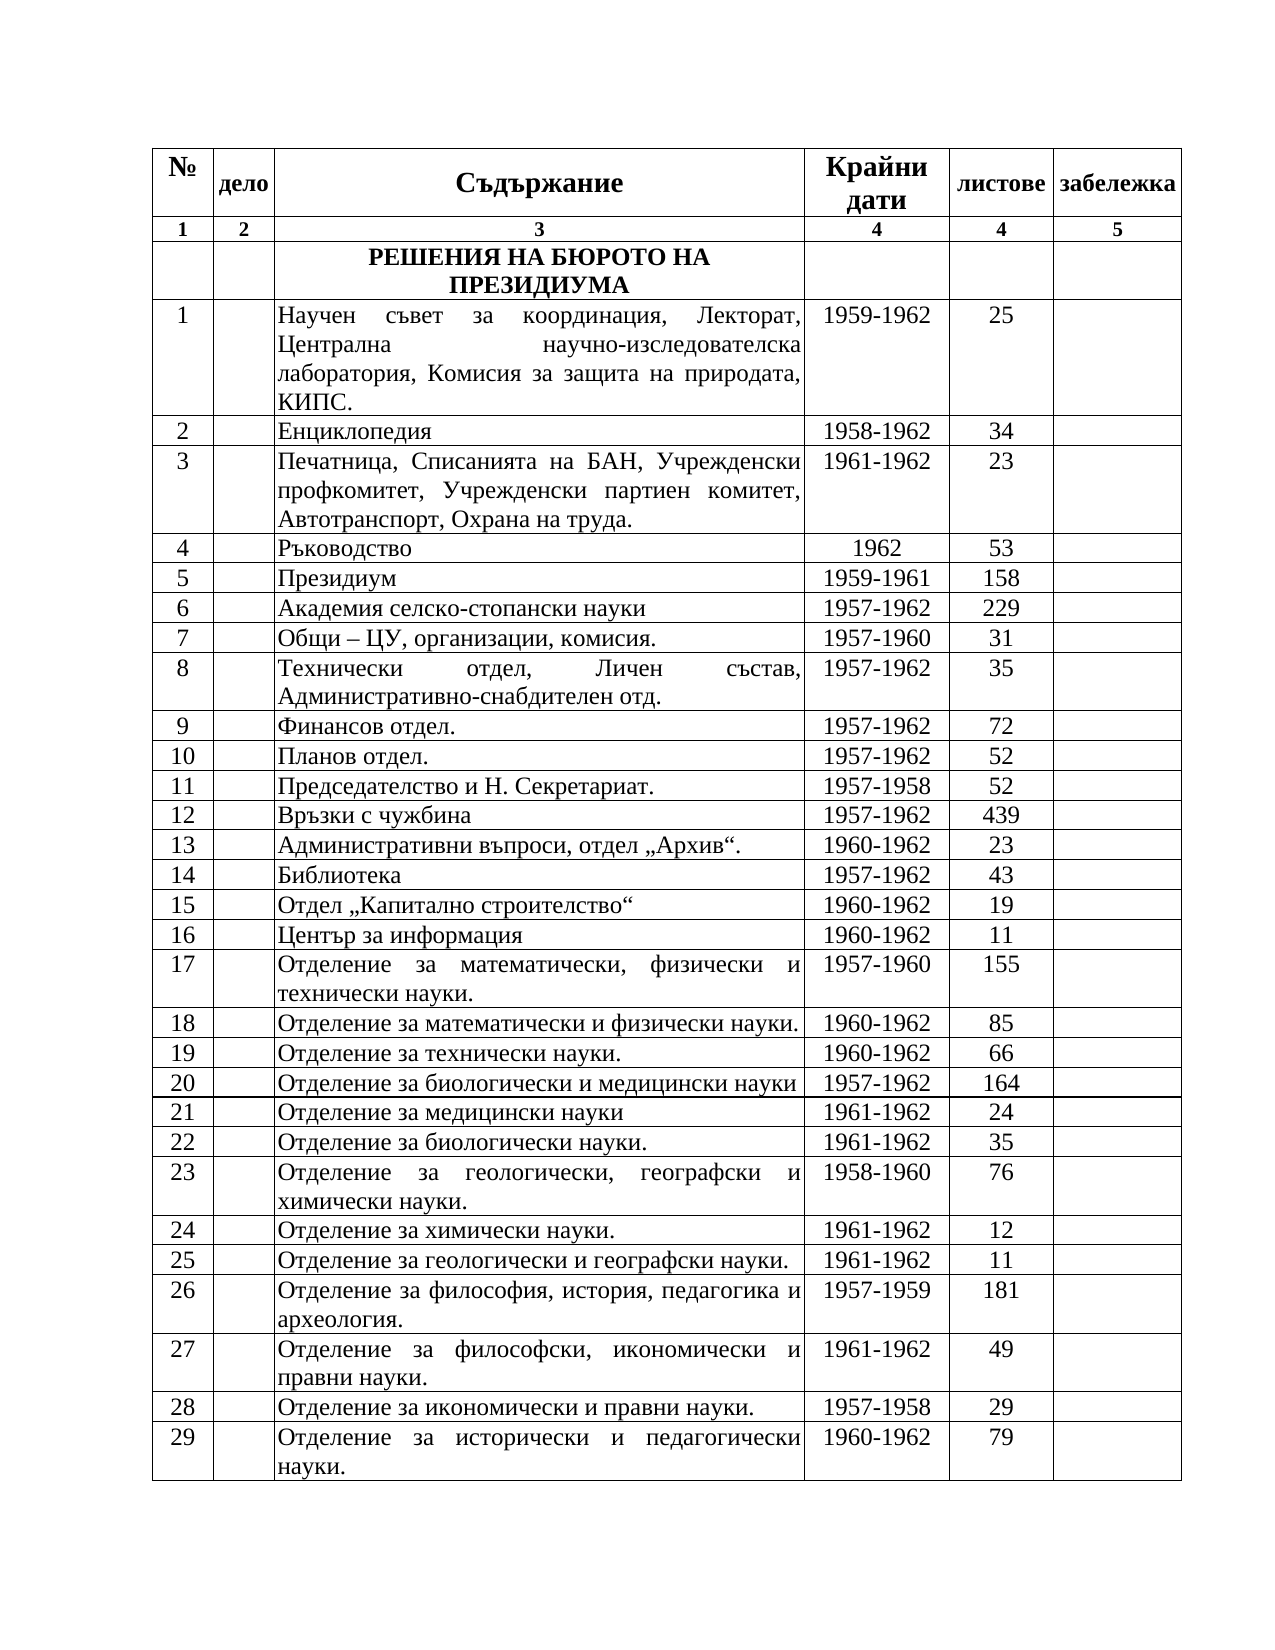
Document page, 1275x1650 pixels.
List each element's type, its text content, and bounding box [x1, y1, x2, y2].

table_cell 1 [153, 217, 213, 241]
table_cell 1961-1962 [805, 446, 949, 532]
table_cell 31 [950, 623, 1053, 652]
table_cell [214, 1068, 274, 1096]
table_cell 1959-1962 [805, 300, 949, 415]
table_cell 23 [950, 830, 1053, 859]
table_header Съдържание [275, 149, 804, 216]
table_cell 22 [153, 1127, 213, 1156]
table_cell Отделение за биологически науки. [275, 1127, 804, 1156]
table_cell 1957-1960 [805, 950, 949, 1007]
table_cell [214, 1127, 274, 1156]
table_cell [1054, 830, 1181, 859]
table_cell [1054, 1157, 1181, 1214]
table_cell [214, 741, 274, 770]
table_cell 85 [950, 1008, 1053, 1037]
table_cell [1054, 563, 1181, 592]
table_cell 24 [153, 1216, 213, 1244]
table_cell 181 [950, 1275, 1053, 1333]
table_cell Енциклопедия [275, 416, 804, 445]
table_cell [1054, 1216, 1181, 1244]
table_cell 13 [153, 830, 213, 859]
table_cell [214, 1334, 274, 1391]
table_cell 1957-1962 [805, 653, 949, 710]
table_cell Библиотека [275, 860, 804, 889]
table_cell [1054, 300, 1181, 415]
table_cell [214, 416, 274, 445]
table_cell 76 [950, 1157, 1053, 1214]
table_cell 1957-1962 [805, 593, 949, 622]
table_cell 1957-1962 [805, 801, 949, 829]
table_cell [214, 1275, 274, 1333]
table_cell 20 [153, 1068, 213, 1096]
table_cell 4 [153, 534, 213, 562]
table_cell 5 [1054, 217, 1181, 241]
table_cell [214, 623, 274, 652]
table_cell [214, 1157, 274, 1214]
table_cell Отделение за математически, физически и технически науки. [275, 950, 804, 1007]
table_cell [214, 771, 274, 799]
table_cell Отделение за философски, икономически и правни науки. [275, 1334, 804, 1391]
table_cell Отделение за исторически и педагогически науки. [275, 1422, 804, 1479]
table_cell 2 [153, 416, 213, 445]
table_cell [214, 653, 274, 710]
table_cell Отделение за геологически и географски науки. [275, 1245, 804, 1274]
table_cell [1054, 1422, 1181, 1479]
table_cell 4 [950, 217, 1053, 241]
table_cell 1960-1962 [805, 920, 949, 948]
table_cell 1957-1962 [805, 860, 949, 889]
table_cell 1957-1962 [805, 711, 949, 740]
table_cell Отделение за биологически и медицински науки [275, 1068, 804, 1096]
table_cell 1959-1961 [805, 563, 949, 592]
table_cell 25 [950, 300, 1053, 415]
table_cell [805, 242, 949, 299]
table_cell 12 [950, 1216, 1053, 1244]
table_cell Център за информация [275, 920, 804, 948]
table_cell [214, 300, 274, 415]
table_cell Отделение за философия, история, педагогика и археология. [275, 1275, 804, 1333]
table_cell 9 [153, 711, 213, 740]
table_cell [214, 890, 274, 919]
table_cell 1961-1962 [805, 1098, 949, 1126]
table_cell [214, 534, 274, 562]
table_cell 1961-1962 [805, 1216, 949, 1244]
table_cell [1054, 741, 1181, 770]
table_cell 35 [950, 653, 1053, 710]
table_cell [214, 1392, 274, 1421]
table_cell Отделение за икономически и правни науки. [275, 1392, 804, 1421]
table_cell 1957-1958 [805, 1392, 949, 1421]
table_cell [153, 242, 213, 299]
table_cell 15 [153, 890, 213, 919]
table_cell Ръководство [275, 534, 804, 562]
table_cell [214, 1422, 274, 1479]
table_cell Отделение за медицински науки [275, 1098, 804, 1126]
table_cell 5 [153, 563, 213, 592]
table_cell 79 [950, 1422, 1053, 1479]
table_cell 1961-1962 [805, 1245, 949, 1274]
table_cell 28 [153, 1392, 213, 1421]
table_cell 1960-1962 [805, 1008, 949, 1037]
table_cell 53 [950, 534, 1053, 562]
table_cell 24 [950, 1098, 1053, 1126]
table_cell 25 [153, 1245, 213, 1274]
table_cell 1960-1962 [805, 1038, 949, 1067]
table_cell [214, 1098, 274, 1126]
table_cell [214, 1038, 274, 1067]
table_cell 23 [950, 446, 1053, 532]
table_cell 1957-1959 [805, 1275, 949, 1333]
table_cell 6 [153, 593, 213, 622]
table_cell 16 [153, 920, 213, 948]
table_cell 1957-1962 [805, 1068, 949, 1096]
table_cell 27 [153, 1334, 213, 1391]
table_cell 439 [950, 801, 1053, 829]
table_cell Председателство и Н. Секретариат. [275, 771, 804, 799]
table_cell 158 [950, 563, 1053, 592]
table_cell 1 [153, 300, 213, 415]
table_cell [1054, 1068, 1181, 1096]
table_cell Планов отдел. [275, 741, 804, 770]
table_cell 18 [153, 1008, 213, 1037]
table_header Крайни дати [805, 149, 949, 216]
table_cell 19 [950, 890, 1053, 919]
table_header дело [214, 149, 274, 216]
table_cell 1961-1962 [805, 1334, 949, 1391]
table_cell 23 [153, 1157, 213, 1214]
table_cell Отделение за математически и физически науки. [275, 1008, 804, 1037]
table_header листове [950, 149, 1053, 216]
table_cell Научен съвет за координация, Лекторат, Централна научно-изследователска лаборатория, Комисия за защита на природата, КИПС. [275, 300, 804, 415]
table_cell [214, 1008, 274, 1037]
table_cell [1054, 711, 1181, 740]
table_cell [1054, 534, 1181, 562]
table_header № [153, 149, 213, 216]
table_cell [214, 860, 274, 889]
table_cell 1960-1962 [805, 890, 949, 919]
table_cell [1054, 860, 1181, 889]
table_cell 11 [153, 771, 213, 799]
table_cell 11 [950, 920, 1053, 948]
table_cell 17 [153, 950, 213, 1007]
table_cell Академия селско-стопански науки [275, 593, 804, 622]
table_cell [1054, 1008, 1181, 1037]
table_cell [1054, 1245, 1181, 1274]
table_cell 155 [950, 950, 1053, 1007]
table_cell [1054, 1334, 1181, 1391]
table_cell Общи – ЦУ, организации, комисия. [275, 623, 804, 652]
table_cell [1054, 1275, 1181, 1333]
table_cell 1961-1962 [805, 1127, 949, 1156]
table_cell 164 [950, 1068, 1053, 1096]
table_cell [1054, 242, 1181, 299]
table_cell 1957-1958 [805, 771, 949, 799]
table_cell Печатница, Списанията на БАН, Учрежденски профкомитет, Учрежденски партиен комитет, Автотранспорт, Охрана на труда. [275, 446, 804, 532]
table_cell [214, 801, 274, 829]
table_cell [950, 242, 1053, 299]
table_cell 229 [950, 593, 1053, 622]
table_cell 49 [950, 1334, 1053, 1391]
table_cell 19 [153, 1038, 213, 1067]
table_cell Административни въпроси, отдел „Архив“. [275, 830, 804, 859]
table_cell 66 [950, 1038, 1053, 1067]
table_cell [214, 1216, 274, 1244]
table_cell 1957-1960 [805, 623, 949, 652]
table_cell [1054, 416, 1181, 445]
table_cell 7 [153, 623, 213, 652]
table_cell [1054, 1392, 1181, 1421]
table_cell [214, 446, 274, 532]
table_cell Отделение за технически науки. [275, 1038, 804, 1067]
table_cell 4 [805, 217, 949, 241]
table_cell 43 [950, 860, 1053, 889]
table_cell 12 [153, 801, 213, 829]
table_cell 2 [214, 217, 274, 241]
table_cell [1054, 653, 1181, 710]
table_cell [1054, 1098, 1181, 1126]
table_cell 1962 [805, 534, 949, 562]
table_cell Отделение за геологически, географски и химически науки. [275, 1157, 804, 1214]
table_cell 1960-1962 [805, 830, 949, 859]
table_cell [1054, 593, 1181, 622]
table_cell [1054, 950, 1181, 1007]
table_cell [214, 830, 274, 859]
table_cell [1054, 1038, 1181, 1067]
table_cell 52 [950, 771, 1053, 799]
table_header забележка [1054, 149, 1181, 216]
table_cell 14 [153, 860, 213, 889]
table_cell 21 [153, 1098, 213, 1126]
table_cell 29 [950, 1392, 1053, 1421]
table_cell 11 [950, 1245, 1053, 1274]
table_cell 72 [950, 711, 1053, 740]
table_cell [1054, 920, 1181, 948]
table_cell [214, 950, 274, 1007]
table_cell 34 [950, 416, 1053, 445]
table_cell Финансов отдел. [275, 711, 804, 740]
table_cell 10 [153, 741, 213, 770]
table_cell 3 [275, 217, 804, 241]
table_cell [1054, 771, 1181, 799]
table_cell [1054, 1127, 1181, 1156]
table_cell 35 [950, 1127, 1053, 1156]
table_cell 1958-1960 [805, 1157, 949, 1214]
table_cell 52 [950, 741, 1053, 770]
table_cell 1960-1962 [805, 1422, 949, 1479]
table_cell 3 [153, 446, 213, 532]
table_cell РЕШЕНИЯ НА БЮРОТО НА ПРЕЗИДИУМА [275, 242, 804, 299]
table_cell 26 [153, 1275, 213, 1333]
table_cell [214, 593, 274, 622]
table_cell [214, 563, 274, 592]
table_cell [1054, 801, 1181, 829]
table_cell 1957-1962 [805, 741, 949, 770]
table_cell 8 [153, 653, 213, 710]
table_cell [214, 920, 274, 948]
table_cell Президиум [275, 563, 804, 592]
table_cell [214, 1245, 274, 1274]
table_cell Технически отдел, Личен състав, Административно-снабдителен отд. [275, 653, 804, 710]
table_cell [214, 242, 274, 299]
table_cell 1958-1962 [805, 416, 949, 445]
table_cell [1054, 446, 1181, 532]
table_cell Отделение за химически науки. [275, 1216, 804, 1244]
table_cell Отдел „Капитално строителство“ [275, 890, 804, 919]
table_cell [214, 711, 274, 740]
table_cell [1054, 890, 1181, 919]
table_cell Връзки с чужбина [275, 801, 804, 829]
table_cell [1054, 623, 1181, 652]
table_cell 29 [153, 1422, 213, 1479]
